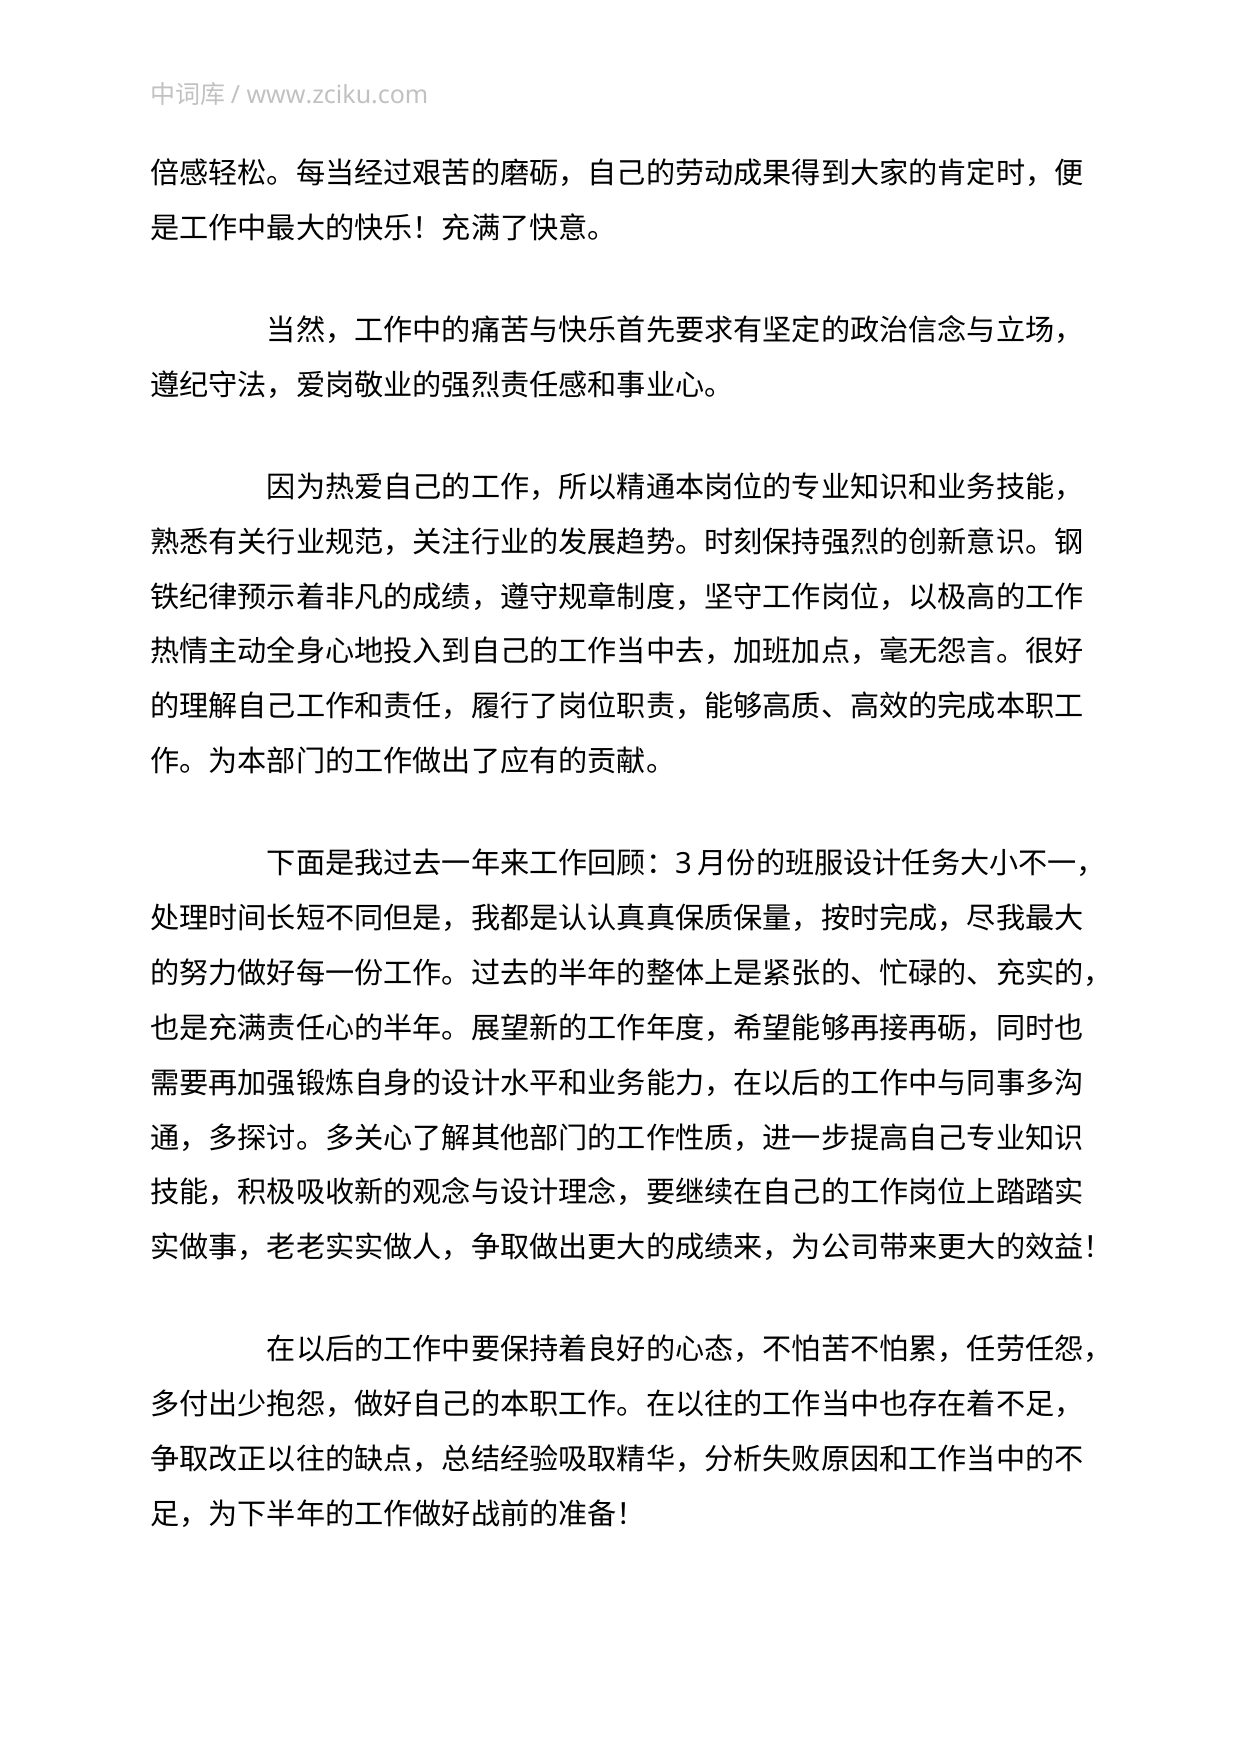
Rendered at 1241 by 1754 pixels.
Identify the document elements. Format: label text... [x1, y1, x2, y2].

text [150, 150, 1090, 247]
text 下面是我过去一年来工作回顾：3月份的班服设计任务大小不一，处理时间长短不同但是，我都是认认真真保质保量，按时完成，尽我最大的努力做好每一份工作。过去的半年的整体上是紧张的、忙碌的、充实的，也是充满责任心的半年。展望新的工作年度，希望能够再接再砺，同时也需要再加强锻炼自身的设计水平和业务能力，在以后的工作中与同事多沟通，多探讨。多关心了解其他部门的工作性质，进一步提高自己专业知识技能，积极吸收新的观念与设计理念，要继续在自己的工作岗位上踏踏实实做事，老老实实做人，争取做出更大的成绩来，为公司带来更大的效益！ [150, 839, 1090, 1266]
text 当然，工作中的痛苦与快乐首先要求有坚定的政治信念与立场，遵纪守法，爱岗敬业的强烈责任感和事业心。 [150, 307, 1090, 404]
text 因为热爱自己的工作，所以精通本岗位的专业知识和业务技能，熟悉有关行业规范，关注行业的发展趋势。时刻保持强烈的创新意识。钢铁纪律预示着非凡的成绩，遵守规章制度，坚守工作岗位，以极高的工作热情主动全身心地投入到自己的工作当中去，加班加点，毫无怨言。很好的理解自己工作和责任，履行了岗位职责，能够高质、高效的完成本职工作。为本部门的工作做出了应有的贡献。 [150, 463, 1090, 780]
text 在以后的工作中要保持着良好的心态，不怕苦不怕累，任劳任怨，多付出少抱怨，做好自己的本职工作。在以往的工作当中也存在着不足，争取改正以往的缺点，总结经验吸取精华，分析失败原因和工作当中的不足，为下半年的工作做好战前的准备！ [150, 1326, 1090, 1533]
